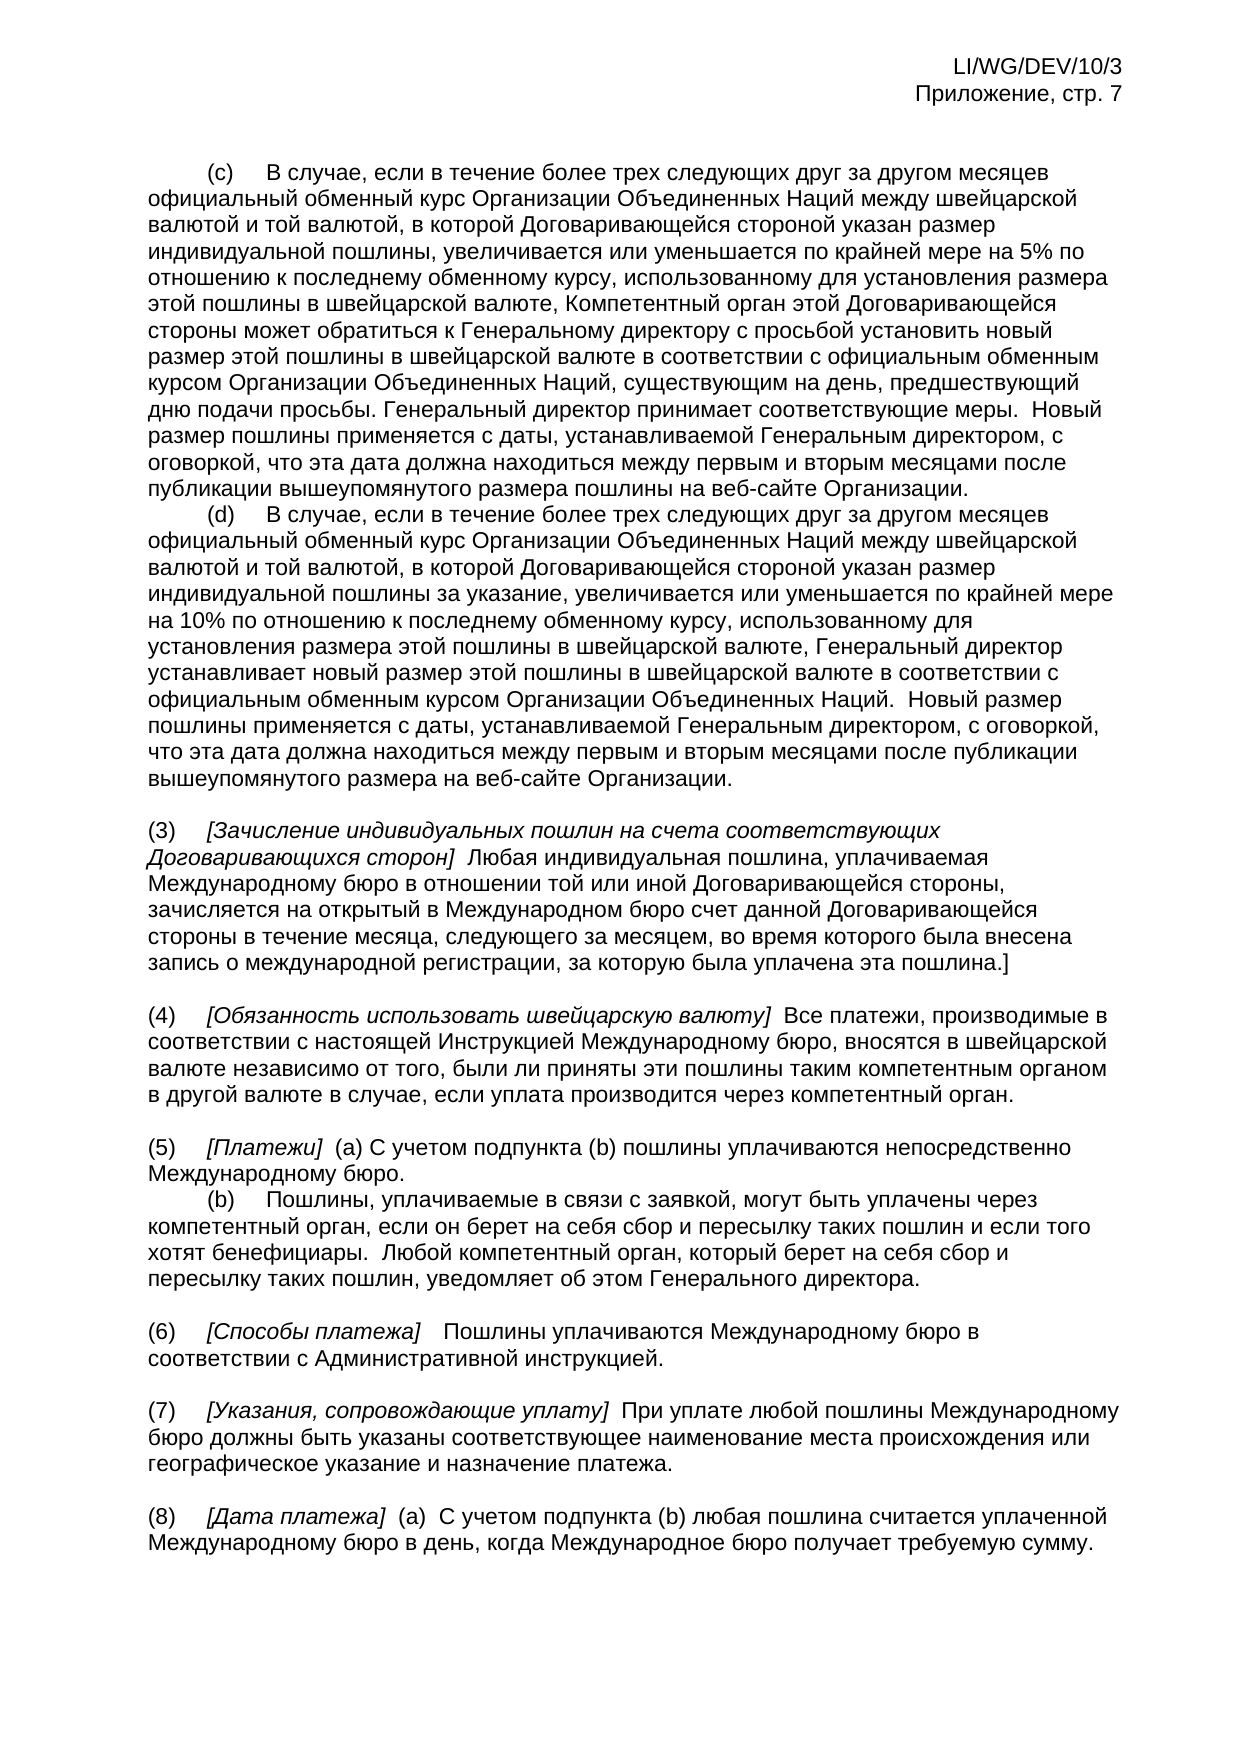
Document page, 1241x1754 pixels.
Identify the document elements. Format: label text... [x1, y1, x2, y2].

text (6) [Способы платежа] Пошлины уплачиваются Международному бюро в соответствии с Административной инструкцией. [148, 1318, 1122, 1371]
text (8) [Дата платежа] (a) С учетом подпункта (b) любая пошлина считается уплаченной Международному бюро в день, когда Международное бюро получает требуемую сумму. [148, 1503, 1122, 1555]
text (c) В случае, если в течение более трех следующих друг за другом месяцев официальный обменный курс Организации Объединенных Наций между швейцарской валютой и той валютой, в которой Договаривающейся стороной указан размер индивидуальной пошлины, увеличивается или уменьшается по крайней мере на 5% по отношению к последнему обменному курсу, использованному для установления размера этой пошлины в швейцарской валюте, Компетентный орган этой Договаривающейся стороны может обратиться к Генеральному директору с просьбой установить новый размер этой пошлины в швейцарской валюте в соответствии с официальным обменным курсом Организации Объединенных Наций, существующим на день, предшествующий дню подачи просьбы. Генеральный директор принимает соответствующие меры. Новый размер пошлины применяется с даты, устанавливаемой Генеральным директором, с оговоркой, что эта дата должна находиться между первым и вторым месяцами после публикации вышеупомянутого размера пошлины на веб-сайте Организации. [148, 158, 1122, 501]
text (7) [Указания, сопровождающие уплату] При уплате любой пошлины Международному бюро должны быть указаны соответствующее наименование места происхождения или географическое указание и назначение платежа. [148, 1397, 1122, 1476]
text (5) [Платежи] (a) С учетом подпункта (b) пошлины уплачиваются непосредственно Международному бюро. [148, 1134, 1122, 1186]
text (b) Пошлины, уплачиваемые в связи с заявкой, могут быть уплачены через компетентный орган, если он берет на себя сбор и пересылку таких пошлин и если того хотят бенефициары. Любой компетентный орган, который берет на себя сбор и пересылку таких пошлин, уведомляет об этом Генерального директора. [148, 1186, 1122, 1292]
text (3) [Зачисление индивидуальных пошлин на счета соответствующих Договаривающихся сторон] Любая индивидуальная пошлина, уплачиваемая Международному бюро в отношении той или иной Договаривающейся стороны, зачисляется на открытый в Международном бюро счет данной Договаривающейся стороны в течение месяца, следующего за месяцем, во время которого была внесена запись о международной регистрации, за которую была уплачена эта пошлина.] [148, 817, 1122, 976]
text (d) В случае, если в течение более трех следующих друг за другом месяцев официальный обменный курс Организации Объединенных Наций между швейцарской валютой и той валютой, в которой Договаривающейся стороной указан размер индивидуальной пошлины за указание, увеличивается или уменьшается по крайней мере на 10% по отношению к последнему обменному курсу, использованному для установления размера этой пошлины в швейцарской валюте, Генеральный директор устанавливает новый размер этой пошлины в швейцарской валюте в соответствии с официальным обменным курсом Организации Объединенных Наций. Новый размер пошлины применяется с даты, устанавливаемой Генеральным директором, с оговоркой, что эта дата должна находиться между первым и вторым месяцами после публикации вышеупомянутого размера на веб-сайте Организации. [148, 501, 1122, 791]
text (4) [Обязанность использовать швейцарскую валюту] Все платежи, производимые в соответствии с настоящей Инструкцией Международному бюро, вносятся в швейцарской валюте независимо от того, были ли приняты эти пошлины таким компетентным органом в другой валюте в случае, если уплата производится через компетентный орган. [148, 1002, 1122, 1107]
